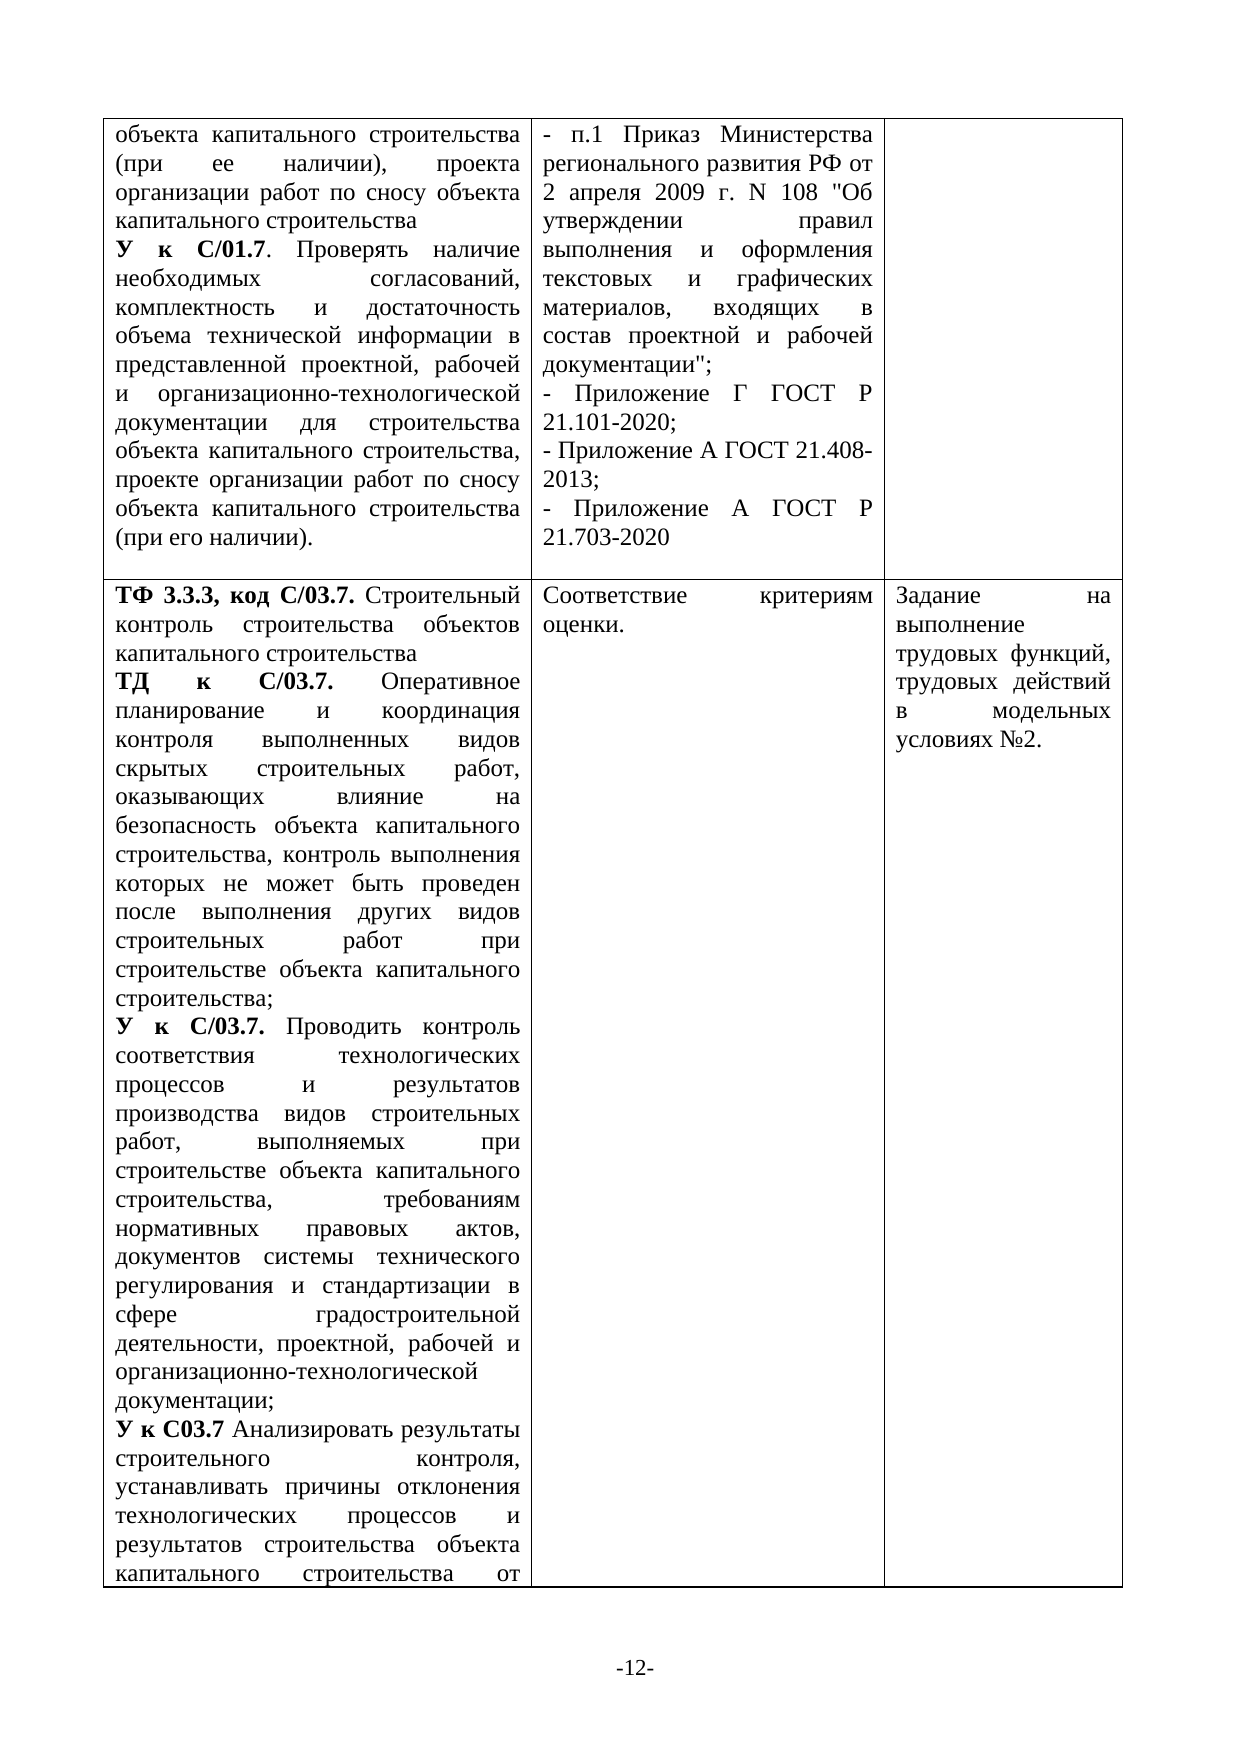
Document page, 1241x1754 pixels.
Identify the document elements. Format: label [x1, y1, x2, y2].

table_cell [885, 580, 1122, 1586]
table_cell [104, 580, 531, 1586]
table_cell [104, 119, 531, 579]
table_cell [532, 119, 884, 579]
table_cell [885, 119, 1122, 579]
table_cell [532, 580, 884, 1586]
